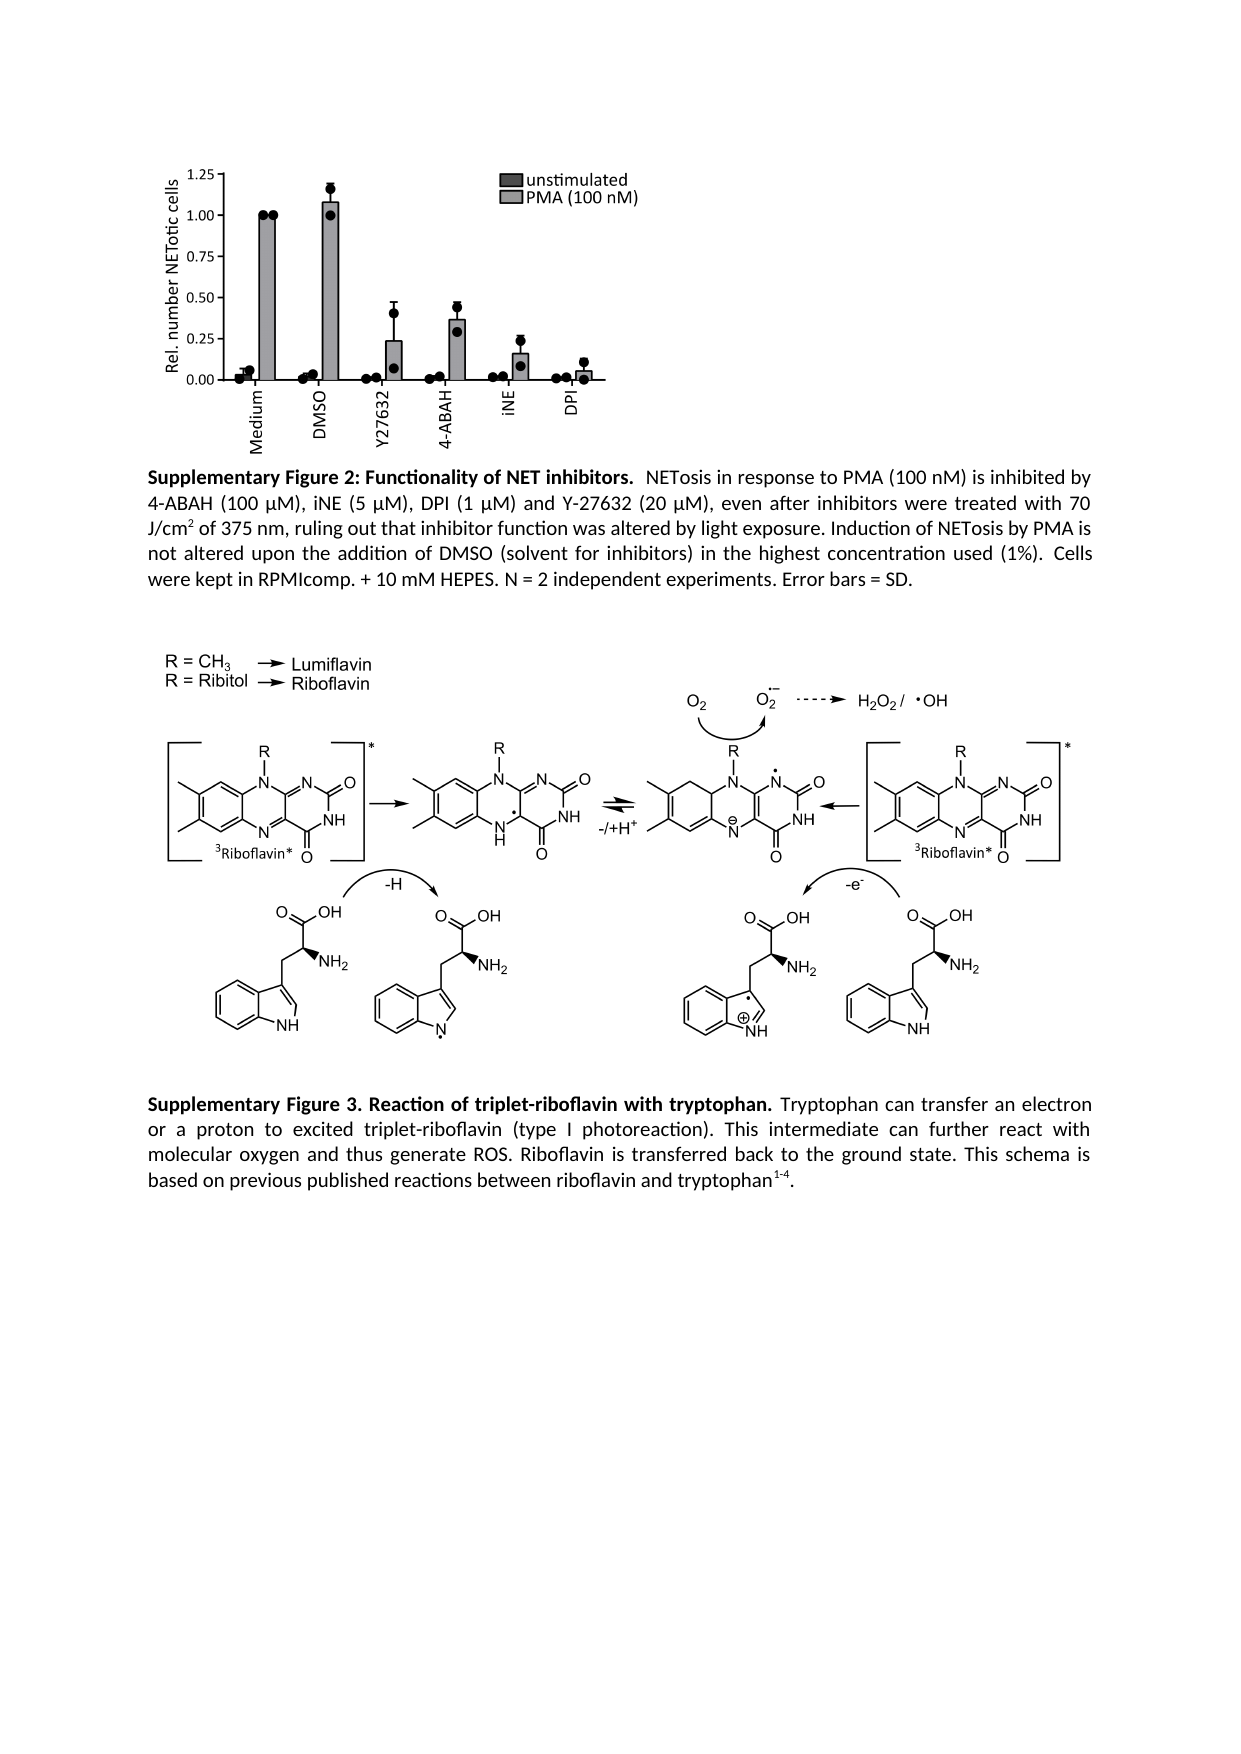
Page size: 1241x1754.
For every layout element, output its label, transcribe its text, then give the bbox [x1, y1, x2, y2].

picture [147, 147, 1092, 465]
picture [147, 645, 1086, 1063]
text Supplementary Figure 3. Reaction of triplet-riboflavin with tryptophan. Tryptophan can transfer an electron or a proton to excited triplet-riboflavin (type I photoreaction). This intermediate can further react with molecular oxygen and thus generate ROS. Riboflavin is transferred back to the ground state. This schema is based on previous published reactions between riboflavin and tryptophan1-4. [148, 1091, 1093, 1192]
text Supplementary Figure 2: Functionality of NET inhibitors. NETosis in response to PMA (100 nM) is inhibited by 4-ABAH (100 µM), iNE (5 µM), DPI (1 µM) and Y-27632 (20 µM), even after inhibitors were treated with 70 J/cm2 of 375 nm, ruling out that inhibitor function was altered by light exposure. Induction of NETosis by PMA is not altered upon the addition of DMSO (solvent for inhibitors) in the highest concentration used (1%). Cells were kept in RPMIcomp. + 10 mM HEPES. N = 2 independent experiments. Error bars = SD. [148, 464, 1093, 591]
